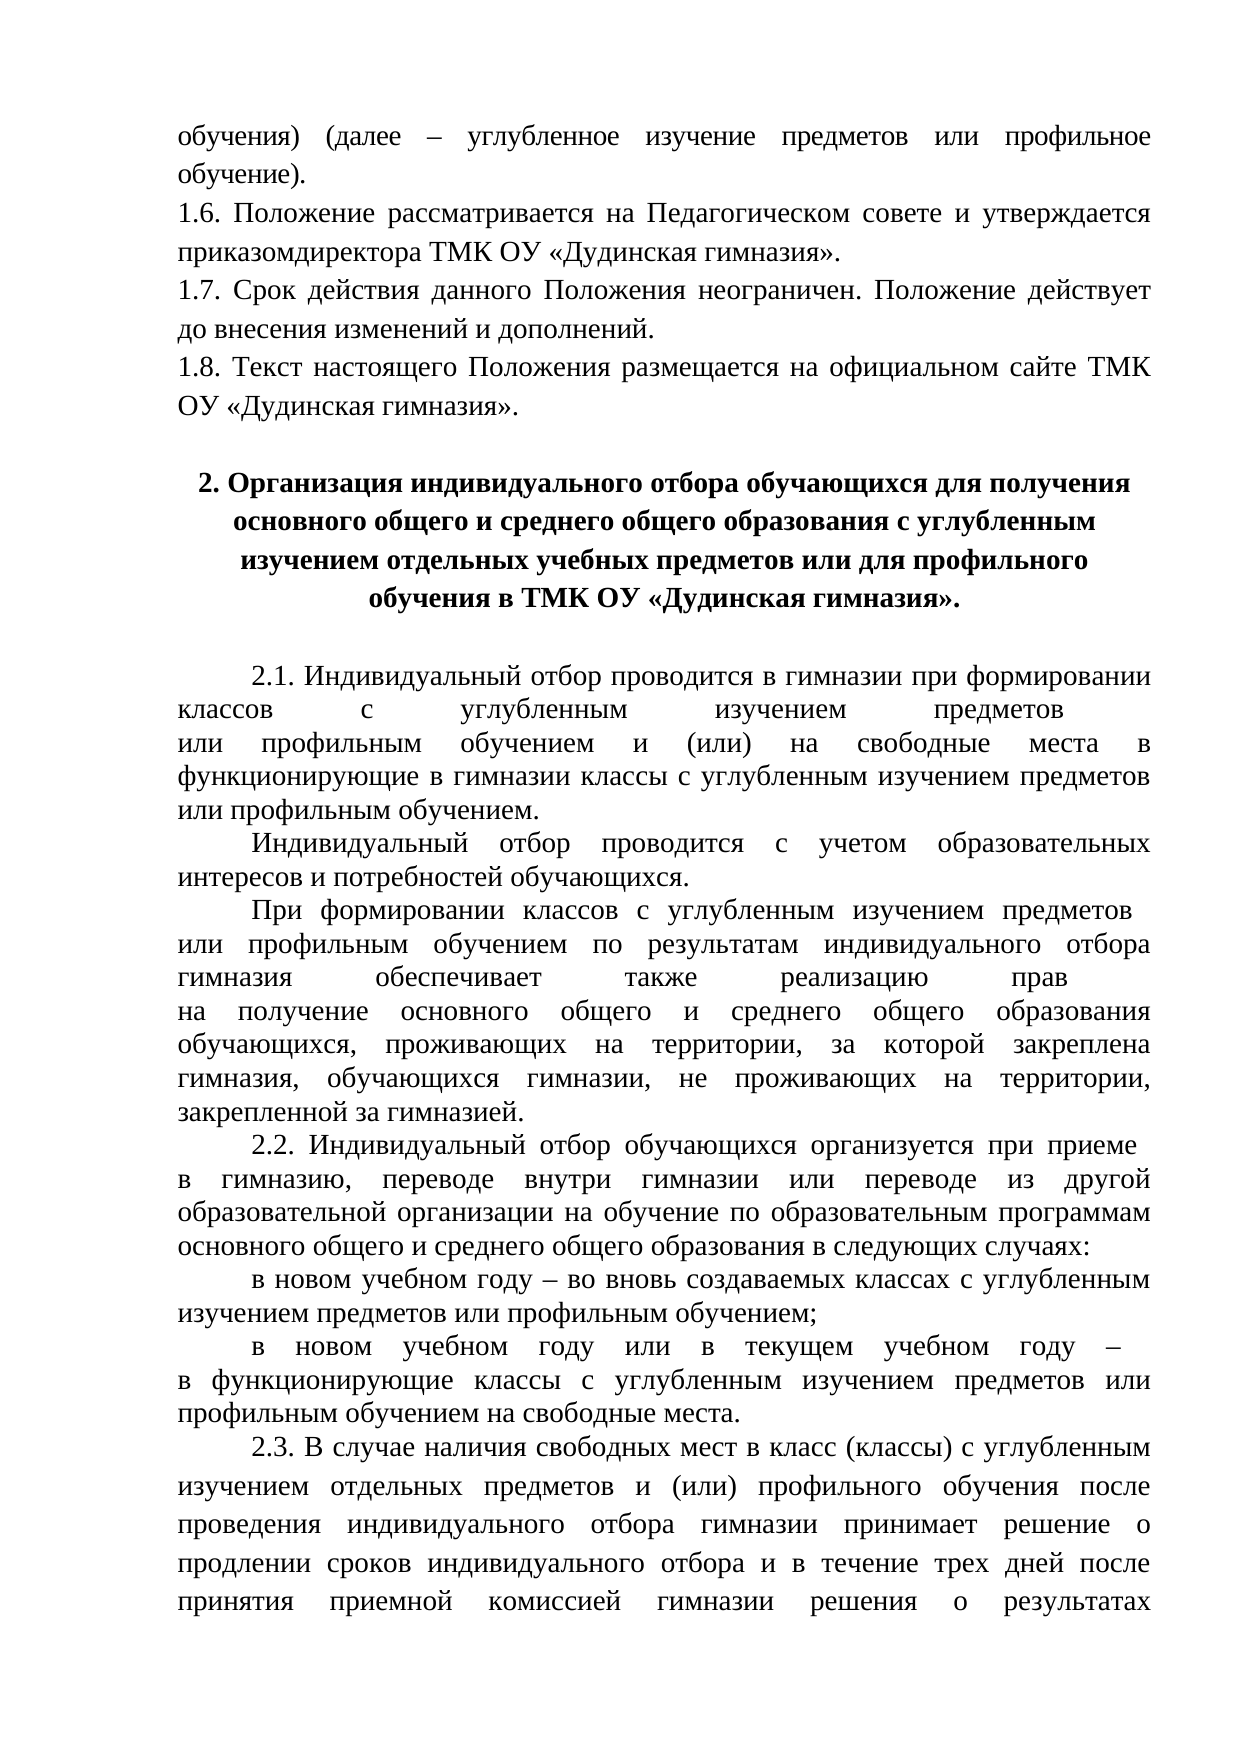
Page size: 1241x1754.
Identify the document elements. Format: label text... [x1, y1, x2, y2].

text 2. Организация индивидуального отбора обучающихся для получения основного общего и среднего общего образования с углубленным изучением отдельных учебных предметов или для профильного обучения в ТМК ОУ «Дудинская гимназия». [177, 465, 1152, 614]
text При формировании классов с углубленным изучением предметов или профильным обучением по результатам индивидуального отбора гимназия обеспечивает также реализацию прав на получение основного общего и среднего общего образования обучающихся, проживающих на территории, за которой закреплена гимназия, обучающихся гимназии, не проживающих на территории, закрепленной за гимназией. [177, 892, 1152, 1127]
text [177, 1429, 1152, 1617]
text 1.6. Положение рассматривается на Педагогическом совете и утверждается приказомдиректора ТМК ОУ «Дудинская гимназия». [177, 195, 1152, 267]
text 1.8. Текст настоящего Положения размещается на официальном сайте ТМК ОУ «Дудинская гимназия». [177, 349, 1152, 421]
text Индивидуальный отбор проводится с учетом образовательных интересов и потребностей обучающихся. [177, 825, 1152, 892]
text 2.2. Индивидуальный отбор обучающихся организуется при приеме в гимназию, переводе внутри гимназии или переводе из другой образовательной организации на обучение по образовательным программам основного общего и среднего общего образования в следующих случаях: [177, 1127, 1152, 1261]
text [177, 118, 1152, 190]
text 1.7. Срок действия данного Положения неограничен. Положение действует до внесения изменений и дополнений. [177, 272, 1152, 344]
text в новом учебном году – во вновь создаваемых классах с углубленным изучением предметов или профильным обучением; [177, 1261, 1152, 1328]
text 2.1. Индивидуальный отбор проводится в гимназии при формировании классов с углубленным изучением предметов или профильным обучением и (или) на свободные места в функционирующие в гимназии классы с углубленным изучением предметов или профильным обучением. [177, 658, 1152, 825]
text в новом учебном году или в текущем учебном году – в функционирующие классы с углубленным изучением предметов или профильным обучением на свободные места. [177, 1328, 1152, 1429]
